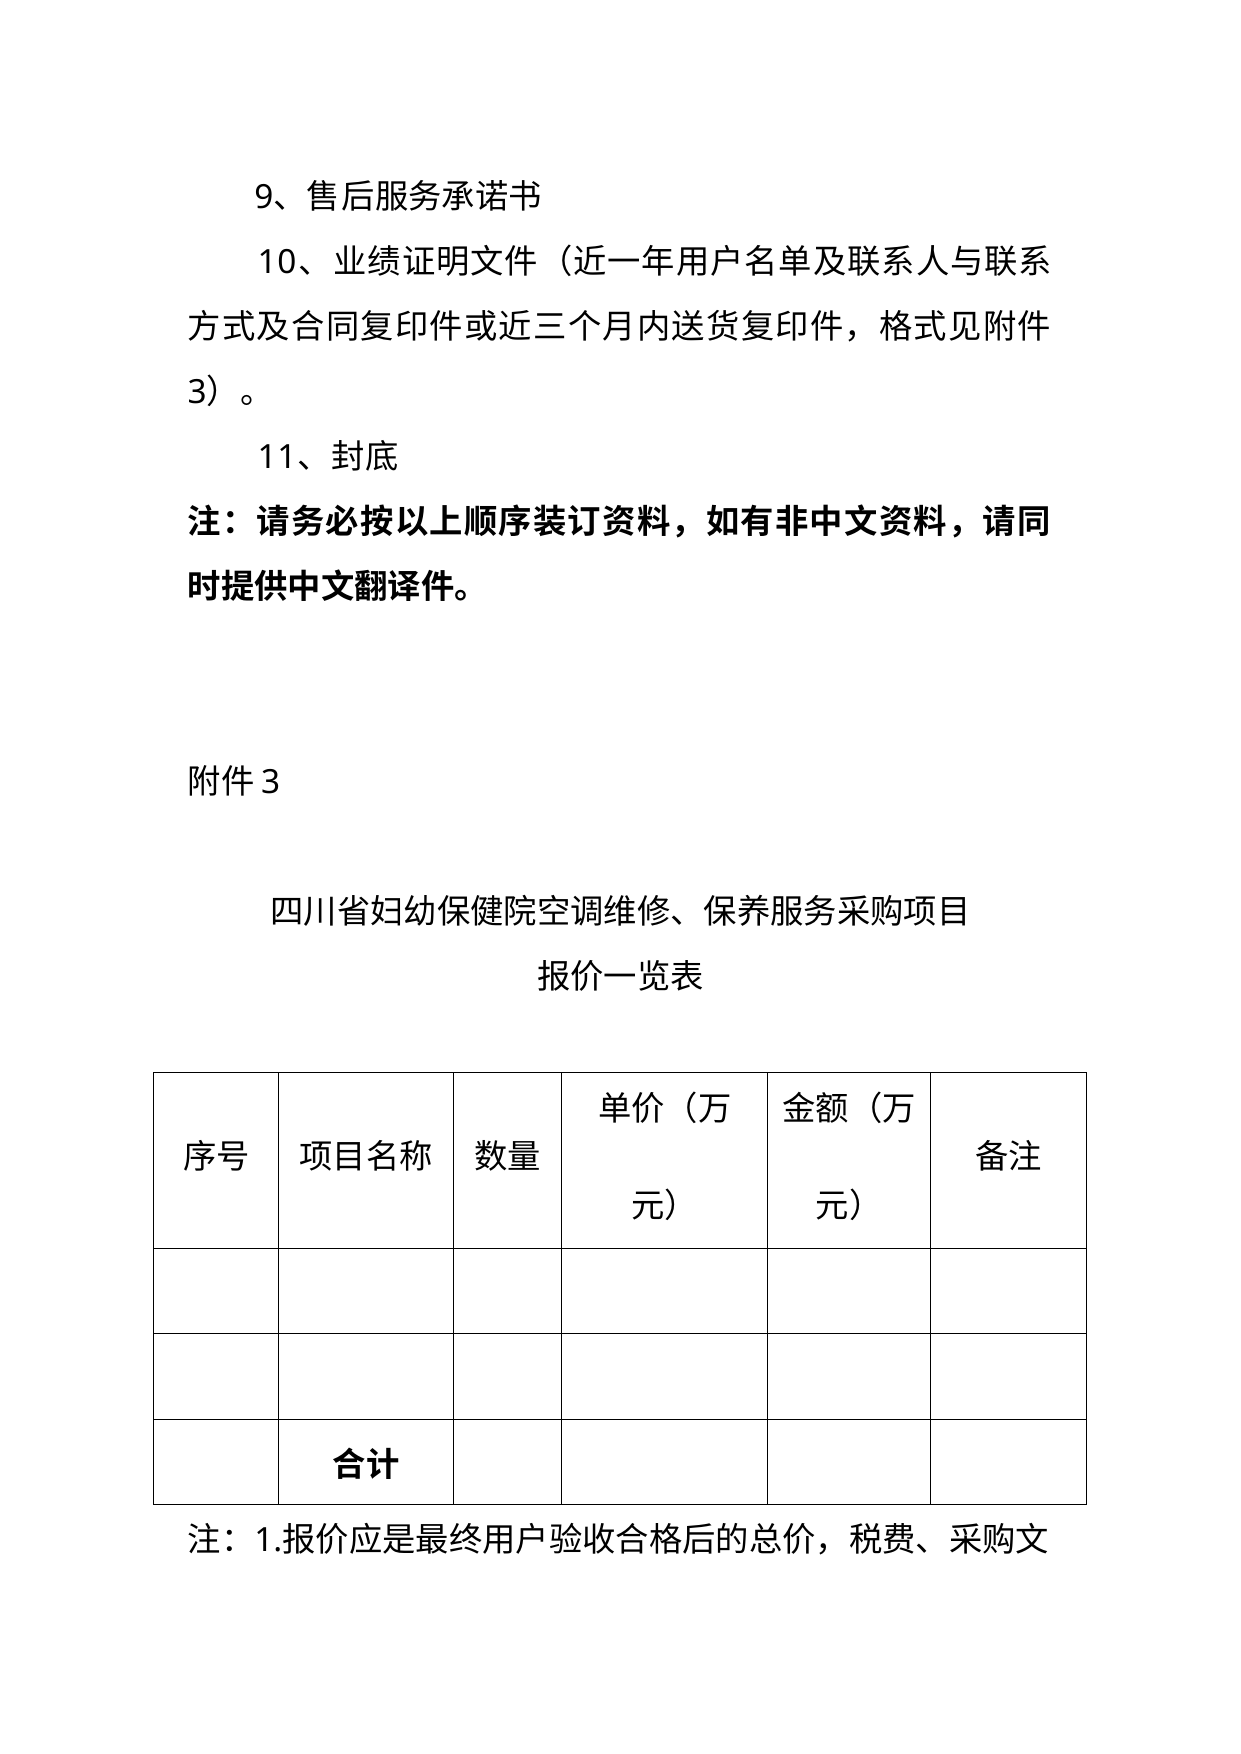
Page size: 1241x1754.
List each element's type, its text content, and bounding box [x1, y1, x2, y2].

table_cell [279, 1334, 453, 1418]
table_cell [562, 1420, 767, 1504]
text 11、封底 [187, 422, 1053, 487]
table_cell [931, 1420, 1086, 1504]
table_header 序号 [154, 1073, 278, 1248]
table_cell [768, 1334, 930, 1418]
table_header 金额（万元） [768, 1073, 930, 1248]
text 注：请务必按以上顺序装订资料，如有非中文资料，请同时提供中文翻译件。 [187, 487, 1053, 617]
table_cell [768, 1420, 930, 1504]
table_cell [931, 1334, 1086, 1418]
text 附件3 [187, 747, 1053, 812]
text 10、业绩证明文件（近一年用户名单及联系人与联系方式及合同复印件或近三个月内送货复印件，格式见附件3）。 [187, 227, 1053, 422]
table_header 数量 [454, 1073, 561, 1248]
text 四川省妇幼保健院空调维修、保养服务采购项目 [187, 877, 1053, 942]
table_cell 合计 [279, 1420, 453, 1504]
table_cell [768, 1249, 930, 1333]
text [187, 1505, 1053, 1570]
table_cell [562, 1249, 767, 1333]
table_header 项目名称 [279, 1073, 453, 1248]
table_cell [154, 1334, 278, 1418]
table_header 备注 [931, 1073, 1086, 1248]
table_cell [454, 1334, 561, 1418]
table_cell [154, 1249, 278, 1333]
table_cell [931, 1249, 1086, 1333]
table_cell [154, 1420, 278, 1504]
table_cell [279, 1249, 453, 1333]
table_header 单价（万元） [562, 1073, 767, 1248]
text 报价一览表 [187, 942, 1053, 1007]
table_cell [562, 1334, 767, 1418]
table_cell [454, 1420, 561, 1504]
table_cell [454, 1249, 561, 1333]
text 9、售后服务承诺书 [187, 162, 1053, 227]
